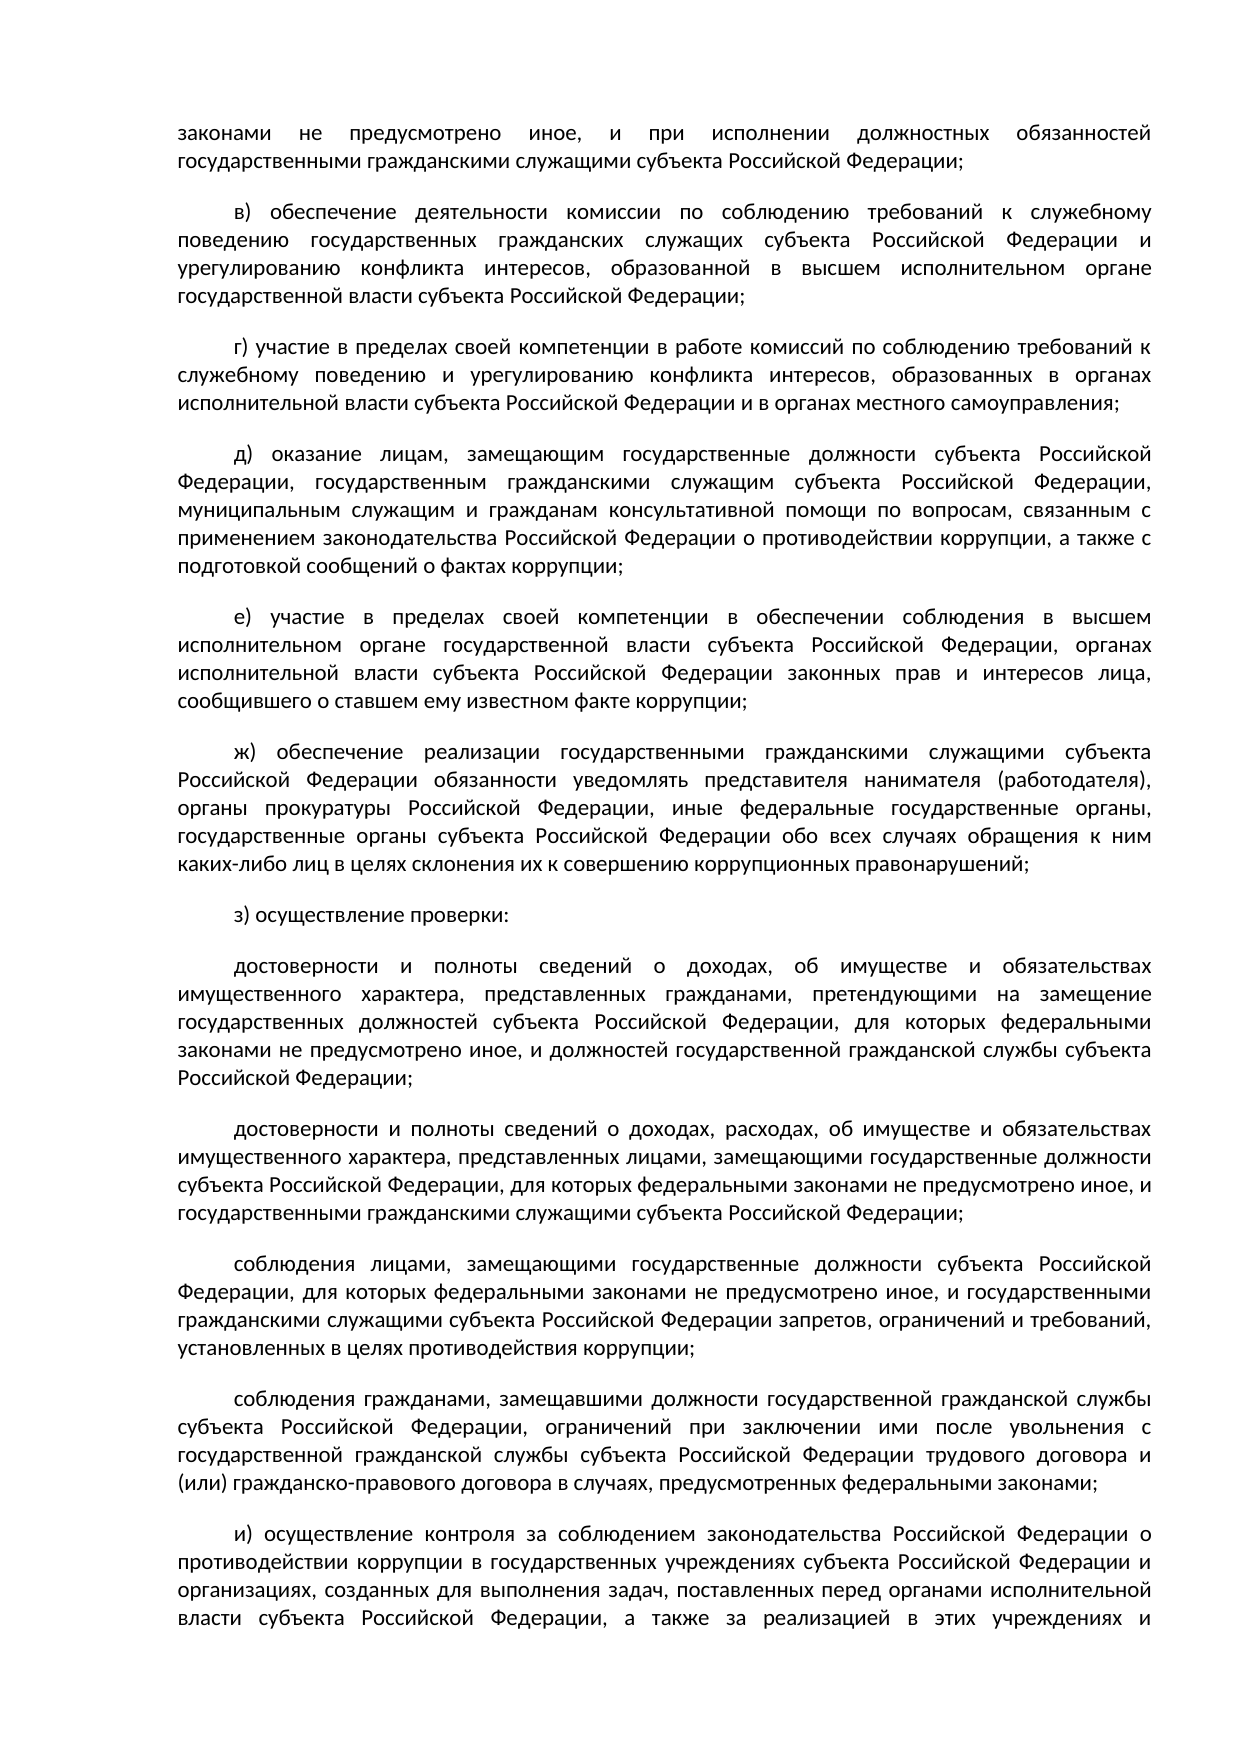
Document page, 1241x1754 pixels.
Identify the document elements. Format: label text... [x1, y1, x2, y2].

text з) осуществление проверки: [177, 900, 1152, 928]
text достоверности и полноты сведений о доходах, расходах, об имуществе и обязательствах имущественного характера, представленных лицами, замещающими государственные должности субъекта Российской Федерации, для которых федеральными законами не предусмотрено иное, и государственными гражданскими служащими субъекта Российской Федерации; [177, 1114, 1152, 1226]
text достоверности и полноты сведений о доходах, об имуществе и обязательствах имущественного характера, представленных гражданами, претендующими на замещение государственных должностей субъекта Российской Федерации, для которых федеральными законами не предусмотрено иное, и должностей государственной гражданской службы субъекта Российской Федерации; [177, 951, 1152, 1091]
text в) обеспечение деятельности комиссии по соблюдению требований к служебному поведению государственных гражданских служащих субъекта Российской Федерации и урегулированию конфликта интересов, образованной в высшем исполнительном органе государственной власти субъекта Российской Федерации; [177, 197, 1152, 309]
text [177, 1519, 1152, 1631]
text соблюдения гражданами, замещавшими должности государственной гражданской службы субъекта Российской Федерации, ограничений при заключении ими после увольнения с государственной гражданской службы субъекта Российской Федерации трудового договора и (или) гражданско-правового договора в случаях, предусмотренных федеральными законами; [177, 1384, 1152, 1496]
text е) участие в пределах своей компетенции в обеспечении соблюдения в высшем исполнительном органе государственной власти субъекта Российской Федерации, органах исполнительной власти субъекта Российской Федерации законных прав и интересов лица, сообщившего о ставшем ему известном факте коррупции; [177, 602, 1152, 714]
text д) оказание лицам, замещающим государственные должности субъекта Российской Федерации, государственным гражданскими служащим субъекта Российской Федерации, муниципальным служащим и гражданам консультативной помощи по вопросам, связанным с применением законодательства Российской Федерации о противодействии коррупции, а также с подготовкой сообщений о фактах коррупции; [177, 439, 1152, 579]
text ж) обеспечение реализации государственными гражданскими служащими субъекта Российской Федерации обязанности уведомлять представителя нанимателя (работодателя), органы прокуратуры Российской Федерации, иные федеральные государственные органы, государственные органы субъекта Российской Федерации обо всех случаях обращения к ним каких-либо лиц в целях склонения их к совершению коррупционных правонарушений; [177, 737, 1152, 877]
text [177, 118, 1152, 174]
text г) участие в пределах своей компетенции в работе комиссий по соблюдению требований к служебному поведению и урегулированию конфликта интересов, образованных в органах исполнительной власти субъекта Российской Федерации и в органах местного самоуправления; [177, 332, 1152, 416]
text соблюдения лицами, замещающими государственные должности субъекта Российской Федерации, для которых федеральными законами не предусмотрено иное, и государственными гражданскими служащими субъекта Российской Федерации запретов, ограничений и требований, установленных в целях противодействия коррупции; [177, 1249, 1152, 1361]
